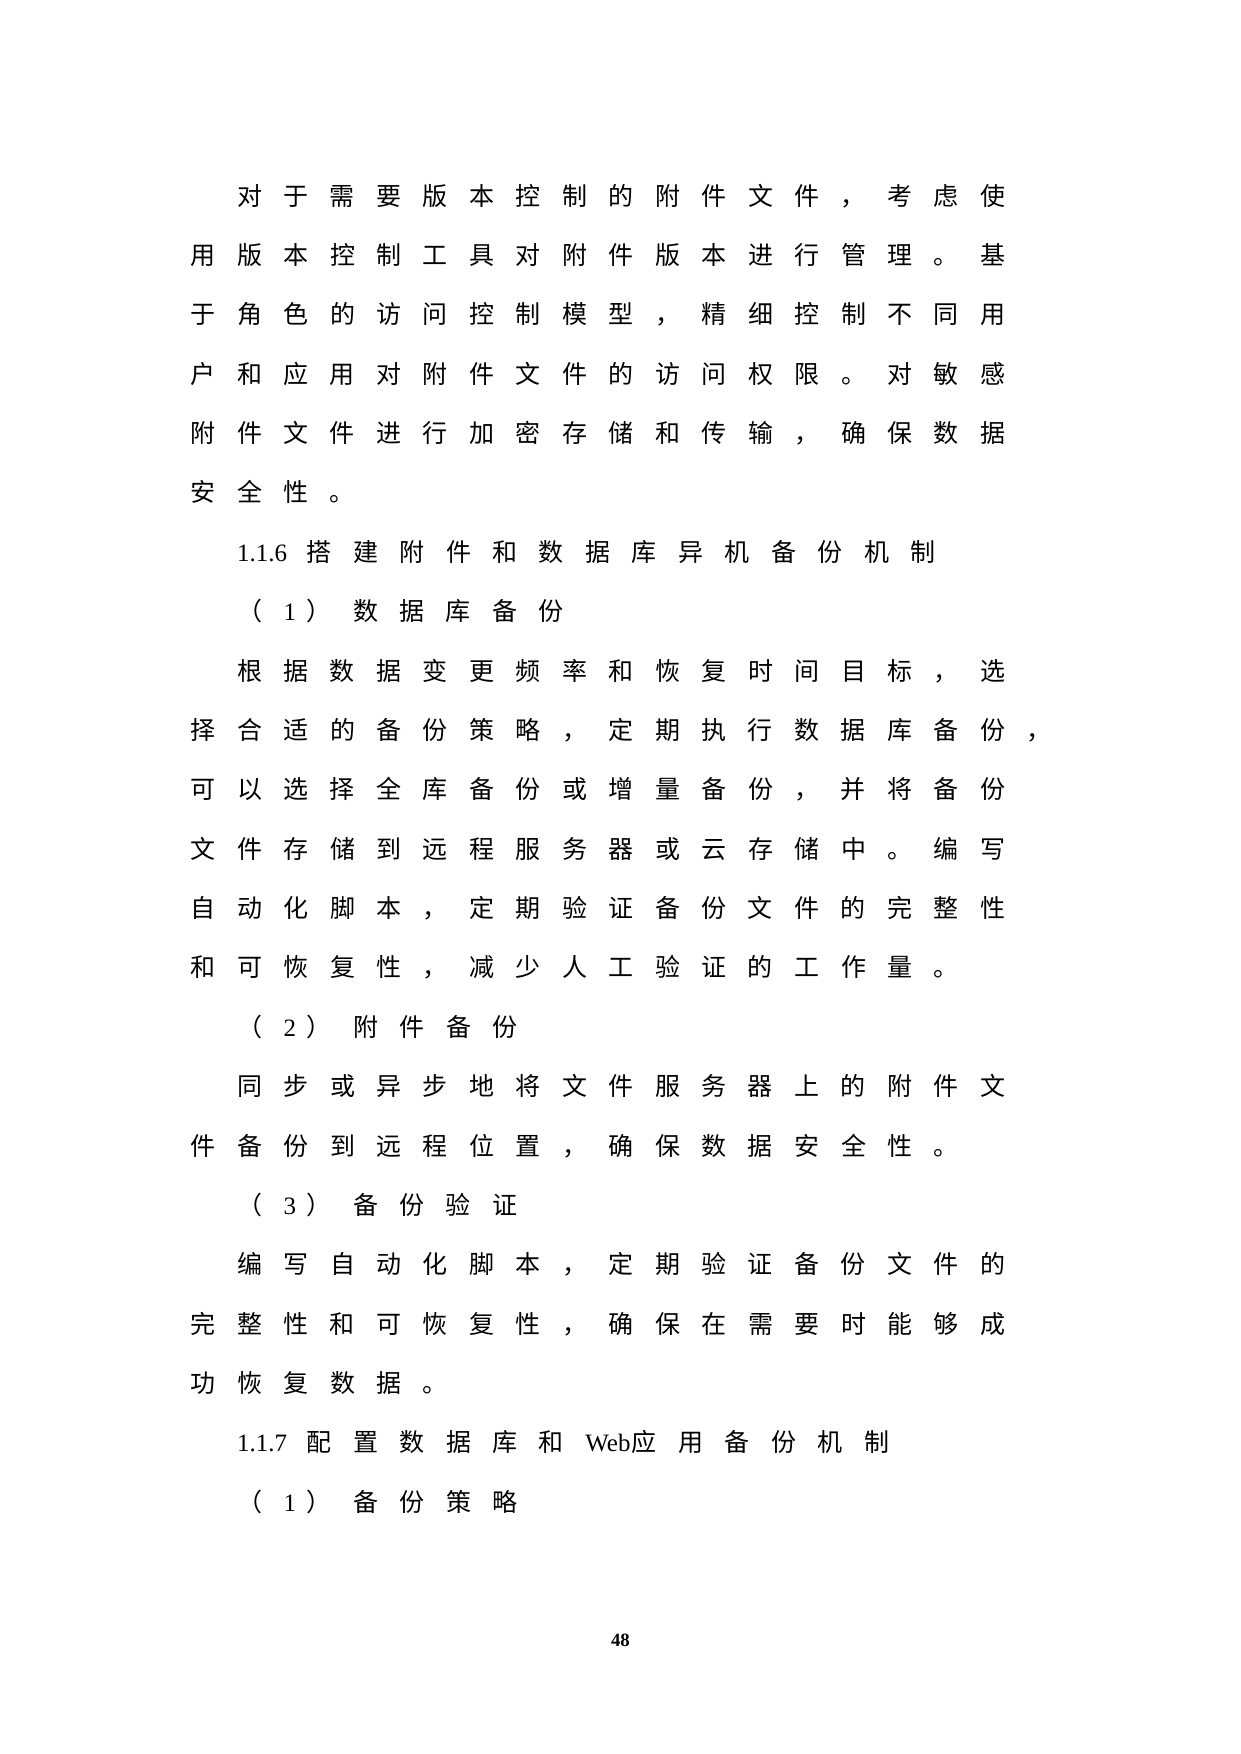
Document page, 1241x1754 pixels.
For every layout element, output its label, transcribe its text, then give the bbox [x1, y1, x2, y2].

text 根据数据变更频率和恢复时间目标，选择合适的备份策略，定期执行数据库备份，可以选择全库备份或增量备份，并将备份文件存储到远程服务器或云存储中。编写自动化脚本，定期验证备份文件的完整性和可恢复性，减少人工验证的工作量。 [190, 639, 1050, 996]
text 对于需要版本控制的附件文件，考虑使用版本控制工具对附件版本进行管理。基于角色的访问控制模型，精细控制不同用户和应用对附件文件的访问权限。对敏感附件文件进行加密存储和传输，确保数据安全性。 [190, 164, 1050, 521]
text 编写自动化脚本，定期验证备份文件的完整性和可恢复性，确保在需要时能够成功恢复数据。 [190, 1233, 1050, 1411]
text 1.1.7配置数据库和Web应用备份机制 [190, 1411, 1050, 1471]
text 同步或异步地将文件服务器上的附件文件备份到远程位置，确保数据安全性。 [190, 1055, 1050, 1174]
text （1）备份策略 [190, 1471, 1050, 1530]
text （3）备份验证 [190, 1174, 1050, 1233]
text （2）附件备份 [190, 996, 1050, 1055]
text 1.1.6搭建附件和数据库异机备份机制 [190, 521, 1050, 580]
text （1）数据库备份 [190, 580, 1050, 639]
